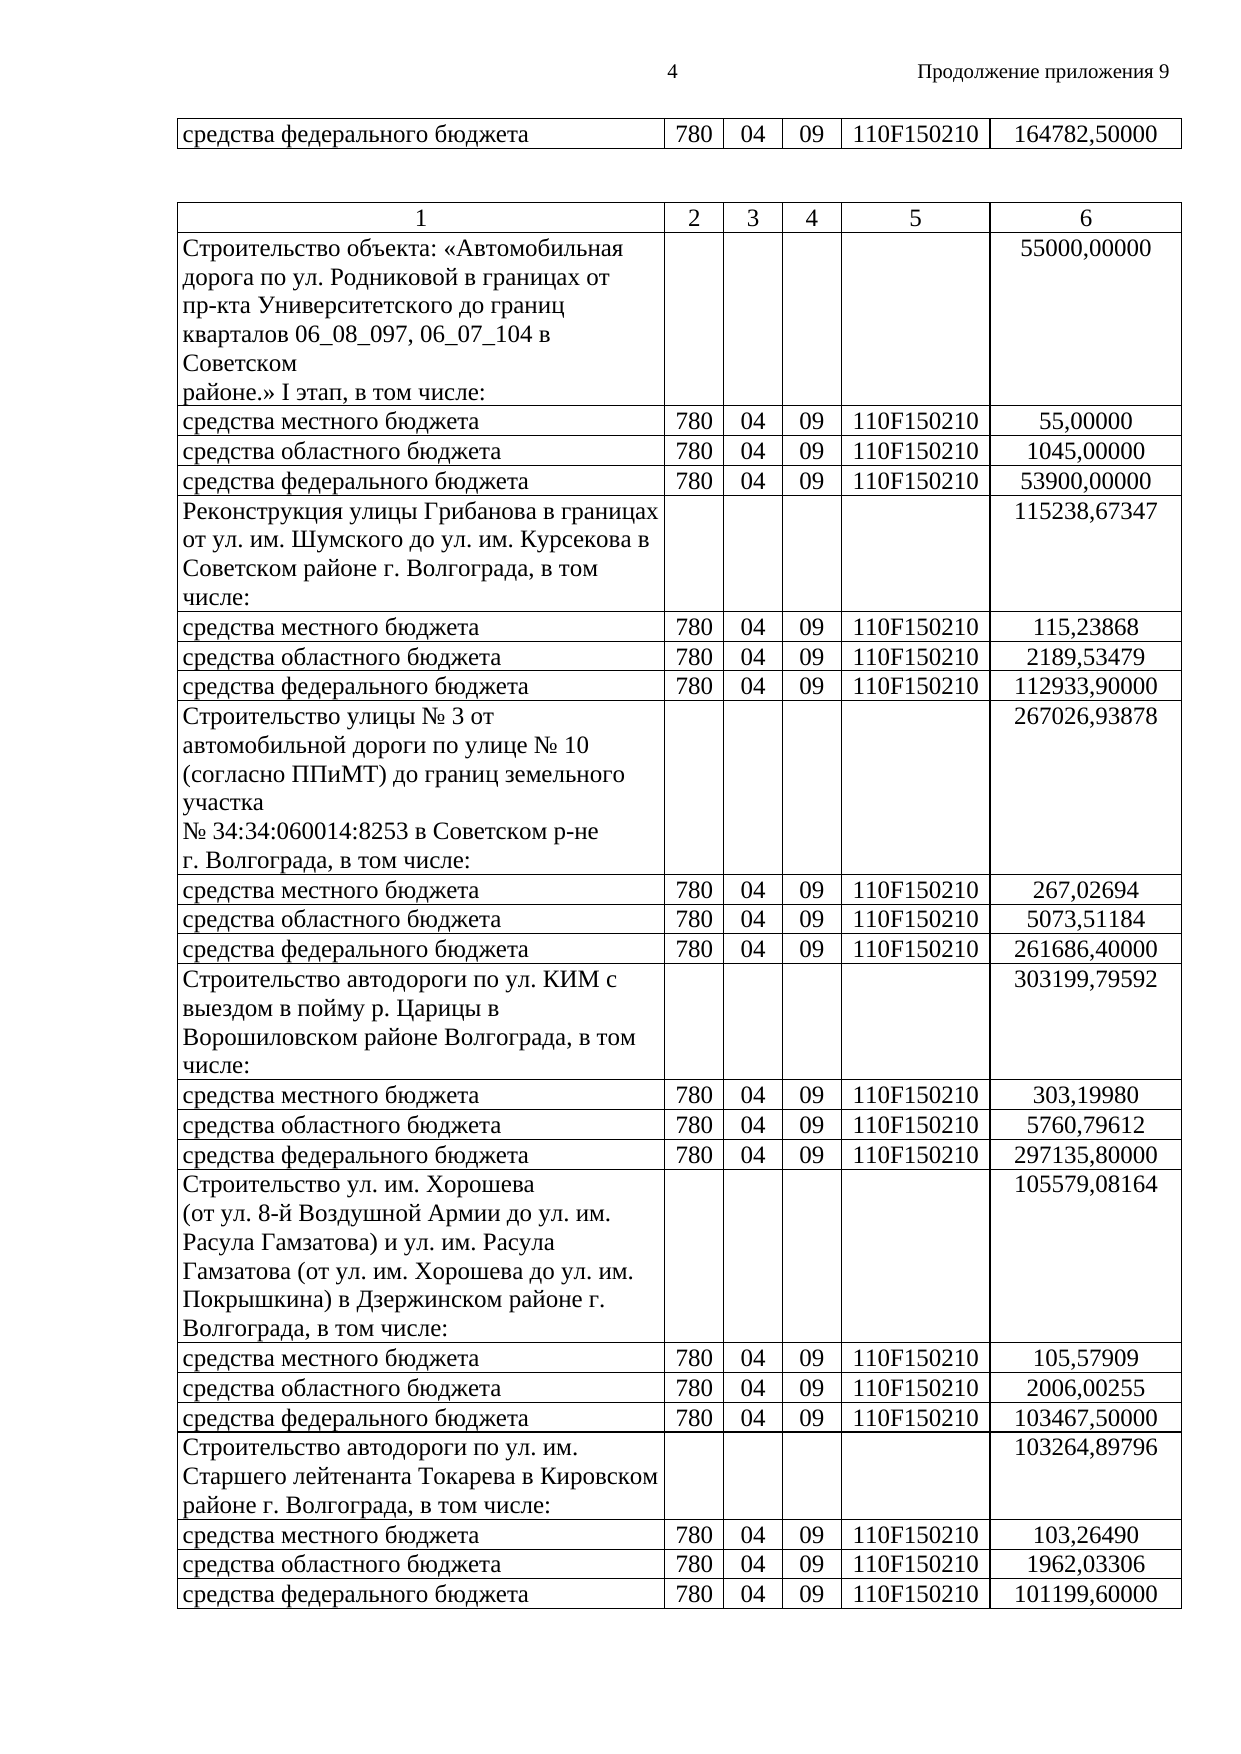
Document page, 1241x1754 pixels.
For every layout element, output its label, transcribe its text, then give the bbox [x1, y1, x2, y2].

table_cell 09 [783, 1520, 841, 1548]
table_cell 112933,90000 [991, 671, 1181, 700]
table_cell средства местного бюджета [178, 1080, 664, 1109]
table_cell [842, 701, 989, 874]
table_cell 780 [665, 642, 723, 670]
table_cell 780 [665, 934, 723, 963]
table_cell [724, 496, 782, 611]
table_cell 780 [665, 119, 723, 148]
table_cell 55000,00000 [991, 233, 1181, 405]
table_cell средства федерального бюджета [178, 119, 664, 148]
table_cell 04 [724, 1140, 782, 1168]
table_cell [783, 496, 841, 611]
table_cell 110F150210 [842, 1080, 989, 1109]
table_cell 780 [665, 406, 723, 435]
table_cell [783, 1170, 841, 1342]
table_cell 105,57909 [991, 1343, 1181, 1372]
table_cell 5760,79612 [991, 1110, 1181, 1139]
table_cell 04 [724, 875, 782, 903]
table_cell 780 [665, 466, 723, 495]
table_cell 780 [665, 905, 723, 933]
table_cell 780 [665, 1550, 723, 1578]
table_cell [665, 701, 723, 874]
table_cell Реконструкция улицы Грибанова в границах от ул. им. Шумского до ул. им. Курсекова в Советском районе г. Волгограда, в том числе: [178, 496, 664, 611]
table_cell 780 [665, 1110, 723, 1139]
table_cell 1045,00000 [991, 436, 1181, 465]
table_cell 2006,00255 [991, 1373, 1181, 1402]
table_cell 780 [665, 671, 723, 700]
table_header 6 [991, 203, 1181, 232]
table_cell [783, 701, 841, 874]
table_cell 103467,50000 [991, 1403, 1181, 1431]
table_cell [842, 1170, 989, 1342]
table_cell 09 [783, 436, 841, 465]
table_cell 110F150210 [842, 1110, 989, 1139]
table_cell 110F150210 [842, 1403, 989, 1431]
table_header 2 [665, 203, 723, 232]
table_cell 103,26490 [991, 1520, 1181, 1548]
table_header 4 [783, 203, 841, 232]
table_cell 110F150210 [842, 671, 989, 700]
table_cell 09 [783, 119, 841, 148]
table_cell 110F150210 [842, 406, 989, 435]
table_cell 110F150210 [842, 875, 989, 903]
table_cell средства федерального бюджета [178, 934, 664, 963]
table_cell средства местного бюджета [178, 612, 664, 641]
table_cell [724, 964, 782, 1079]
table_cell Строительство автодороги по ул. КИМ с выездом в пойму р. Царицы в Ворошиловском районе Волгограда, в том числе: [178, 964, 664, 1079]
table_cell 110F150210 [842, 1520, 989, 1548]
table_cell 780 [665, 1373, 723, 1402]
table_cell 09 [783, 1403, 841, 1431]
table_cell 09 [783, 466, 841, 495]
table_header 5 [842, 203, 989, 232]
table_cell 04 [724, 671, 782, 700]
table_cell 04 [724, 642, 782, 670]
table_cell 110F150210 [842, 119, 989, 148]
table_cell Строительство объекта: «Автомобильная дорога по ул. Родниковой в границах от пр-кта Университетского до границ кварталов 06_08_097, 06_07_104 в Советском районе.» I этап, в том числе: [178, 233, 664, 405]
table_cell [665, 1433, 723, 1519]
table_cell 101199,60000 [991, 1579, 1181, 1608]
table_cell 04 [724, 1550, 782, 1578]
table_cell [842, 233, 989, 405]
table_cell 780 [665, 1080, 723, 1109]
table_cell 297135,80000 [991, 1140, 1181, 1168]
table_cell 09 [783, 905, 841, 933]
table_cell 09 [783, 934, 841, 963]
table_cell 09 [783, 1110, 841, 1139]
table_cell 09 [783, 1140, 841, 1168]
table_cell средства местного бюджета [178, 1520, 664, 1548]
table_cell 04 [724, 1373, 782, 1402]
table_cell средства областного бюджета [178, 1550, 664, 1578]
table_cell 780 [665, 875, 723, 903]
table_cell 110F150210 [842, 436, 989, 465]
table_cell средства федерального бюджета [178, 1403, 664, 1431]
table_cell 04 [724, 1403, 782, 1431]
table_cell 267026,93878 [991, 701, 1181, 874]
table_cell 110F150210 [842, 612, 989, 641]
table_cell 04 [724, 1343, 782, 1372]
table_cell 04 [724, 934, 782, 963]
table_cell [724, 1170, 782, 1342]
table_cell средства областного бюджета [178, 905, 664, 933]
table_cell 115238,67347 [991, 496, 1181, 611]
table_cell [842, 496, 989, 611]
table_cell 09 [783, 1579, 841, 1608]
table_cell 780 [665, 436, 723, 465]
table_cell средства местного бюджета [178, 406, 664, 435]
table_cell Строительство автодороги по ул. им. Старшего лейтенанта Токарева в Кировском районе г. Волгограда, в том числе: [178, 1433, 664, 1519]
table_cell [783, 1433, 841, 1519]
table_cell 303199,79592 [991, 964, 1181, 1079]
table_cell 780 [665, 612, 723, 641]
table_cell 09 [783, 642, 841, 670]
table_cell 09 [783, 1343, 841, 1372]
table_cell средства областного бюджета [178, 436, 664, 465]
table_cell 09 [783, 1080, 841, 1109]
table_cell 110F150210 [842, 642, 989, 670]
table_cell 110F150210 [842, 1579, 989, 1608]
table_cell 04 [724, 119, 782, 148]
table_cell 115,23868 [991, 612, 1181, 641]
table_cell средства областного бюджета [178, 1110, 664, 1139]
table_cell 09 [783, 875, 841, 903]
table_cell 04 [724, 436, 782, 465]
table_cell средства федерального бюджета [178, 1579, 664, 1608]
table_cell 09 [783, 1373, 841, 1402]
table_cell [842, 1433, 989, 1519]
table_cell 267,02694 [991, 875, 1181, 903]
table_cell 780 [665, 1403, 723, 1431]
table_cell 09 [783, 612, 841, 641]
table_cell [783, 964, 841, 1079]
table_cell 09 [783, 406, 841, 435]
table_cell [842, 964, 989, 1079]
table_cell 04 [724, 466, 782, 495]
table_header 1 [178, 203, 664, 232]
table_cell 780 [665, 1140, 723, 1168]
table_cell 04 [724, 905, 782, 933]
table_cell средства областного бюджета [178, 642, 664, 670]
table_cell [724, 233, 782, 405]
table_cell 09 [783, 671, 841, 700]
table_cell средства федерального бюджета [178, 671, 664, 700]
table_cell 04 [724, 1110, 782, 1139]
table_cell 2189,53479 [991, 642, 1181, 670]
table_cell 780 [665, 1520, 723, 1548]
table_cell 110F150210 [842, 1373, 989, 1402]
table_cell 09 [783, 1550, 841, 1578]
table_cell средства областного бюджета [178, 1373, 664, 1402]
table_cell 110F150210 [842, 1550, 989, 1578]
table_cell 110F150210 [842, 1140, 989, 1168]
table_cell [665, 233, 723, 405]
table_cell 780 [665, 1579, 723, 1608]
table_cell 04 [724, 1579, 782, 1608]
table_cell 04 [724, 1520, 782, 1548]
table_header 3 [724, 203, 782, 232]
table_cell 110F150210 [842, 905, 989, 933]
table_cell 110F150210 [842, 934, 989, 963]
table_cell 110F150210 [842, 466, 989, 495]
table_cell [724, 701, 782, 874]
table_cell 04 [724, 612, 782, 641]
table_cell Строительство улицы № 3 от автомобильной дороги по улице № 10 (согласно ППиМТ) до границ земельного участка № 34:34:060014:8253 в Советском р-не г. Волгограда, в том числе: [178, 701, 664, 874]
table_cell 780 [665, 1343, 723, 1372]
table_cell [665, 1170, 723, 1342]
table_cell [724, 1433, 782, 1519]
table_cell средства местного бюджета [178, 875, 664, 903]
table_cell 164782,50000 [991, 119, 1181, 148]
table_cell [665, 964, 723, 1079]
table_cell [783, 233, 841, 405]
table_cell 04 [724, 1080, 782, 1109]
table_cell Строительство ул. им. Хорошева (от ул. 8-й Воздушной Армии до ул. им. Расула Гамзатова) и ул. им. Расула Гамзатова (от ул. им. Хорошева до ул. им. Покрышкина) в Дзержинском районе г. Волгограда, в том числе: [178, 1170, 664, 1342]
table_cell средства федерального бюджета [178, 466, 664, 495]
table_cell 110F150210 [842, 1343, 989, 1372]
table_cell средства федерального бюджета [178, 1140, 664, 1168]
table_cell 5073,51184 [991, 905, 1181, 933]
table_cell средства местного бюджета [178, 1343, 664, 1372]
table_cell 04 [724, 406, 782, 435]
table_cell 55,00000 [991, 406, 1181, 435]
table_cell [665, 496, 723, 611]
table_cell 261686,40000 [991, 934, 1181, 963]
table_cell 103264,89796 [991, 1433, 1181, 1519]
table_cell 303,19980 [991, 1080, 1181, 1109]
table_cell 105579,08164 [991, 1170, 1181, 1342]
table_cell 53900,00000 [991, 466, 1181, 495]
table_cell 1962,03306 [991, 1550, 1181, 1578]
